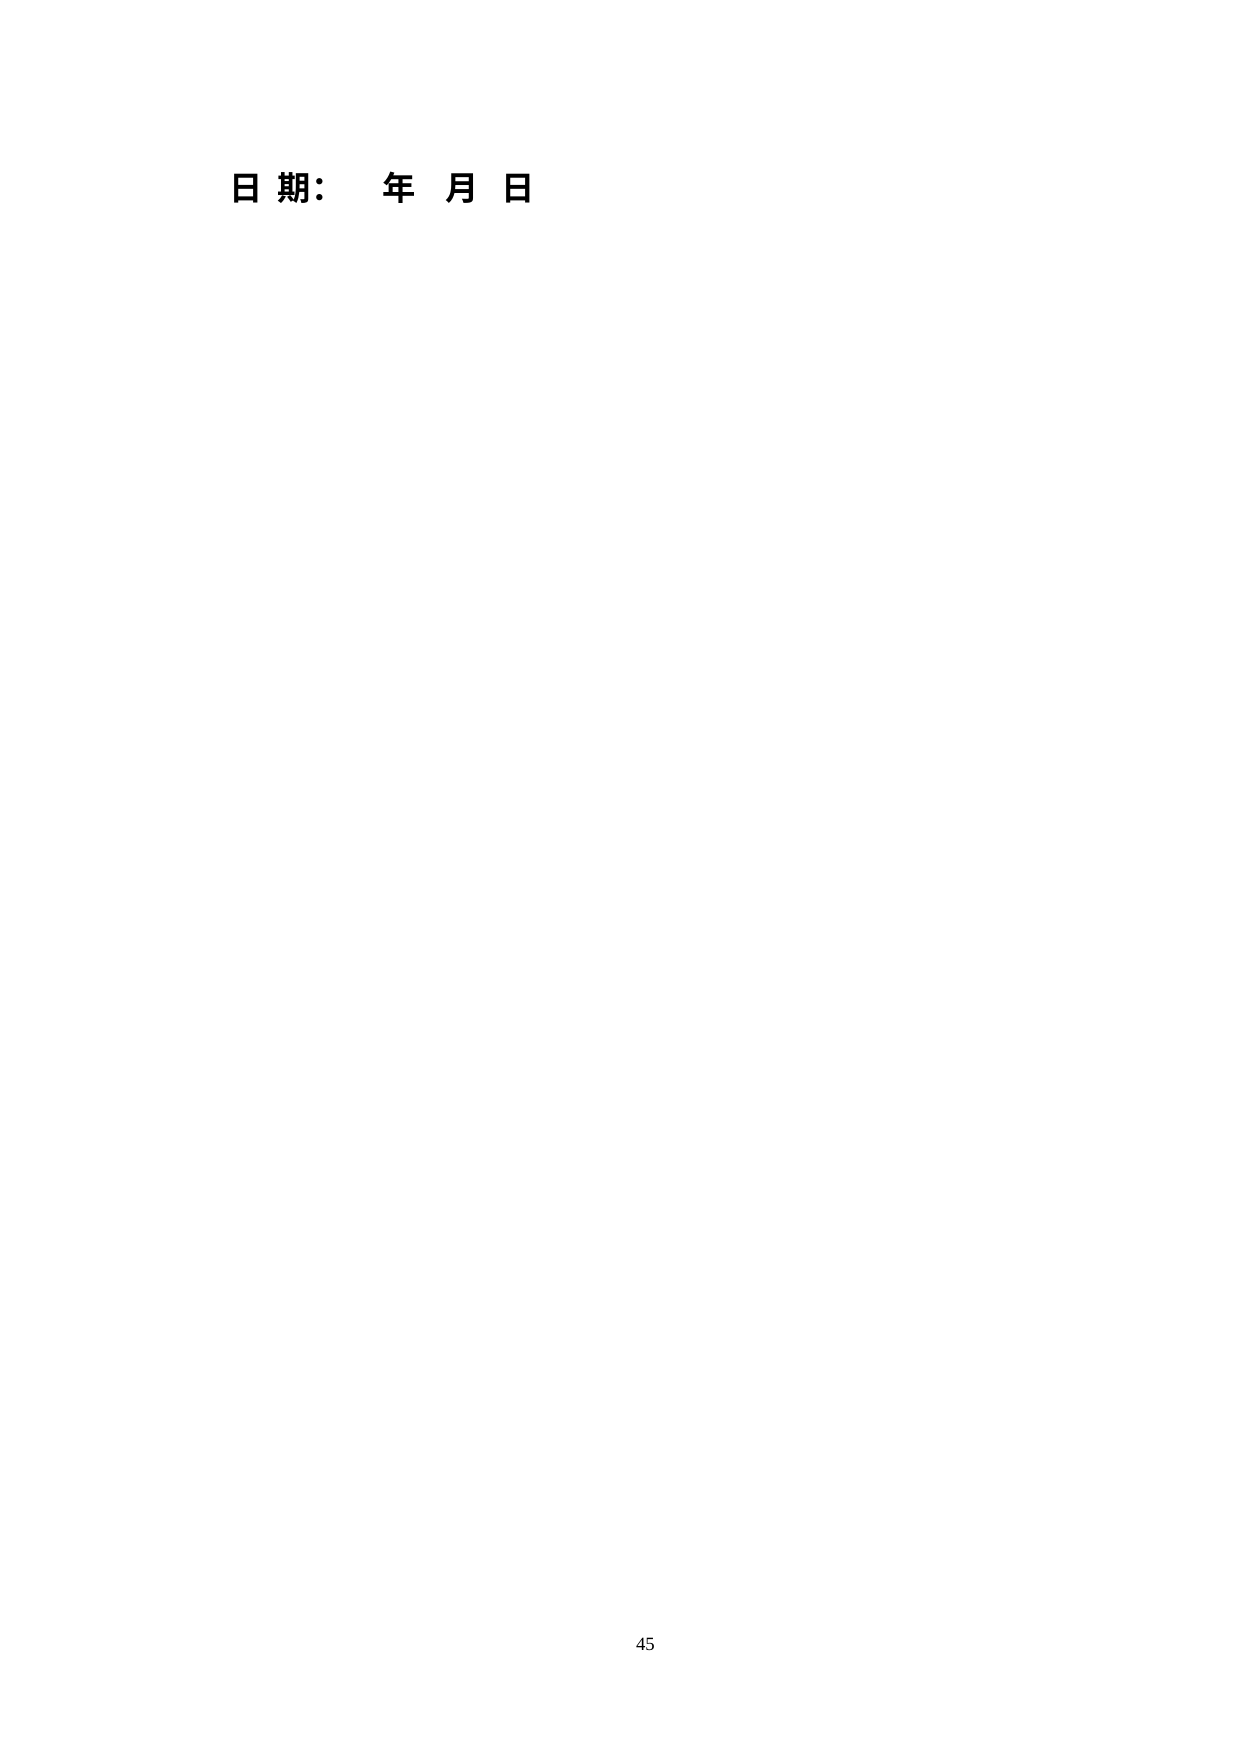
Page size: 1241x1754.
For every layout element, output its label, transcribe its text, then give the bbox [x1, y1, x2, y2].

text 日 期： 年 月 日 [187, 162, 1053, 210]
